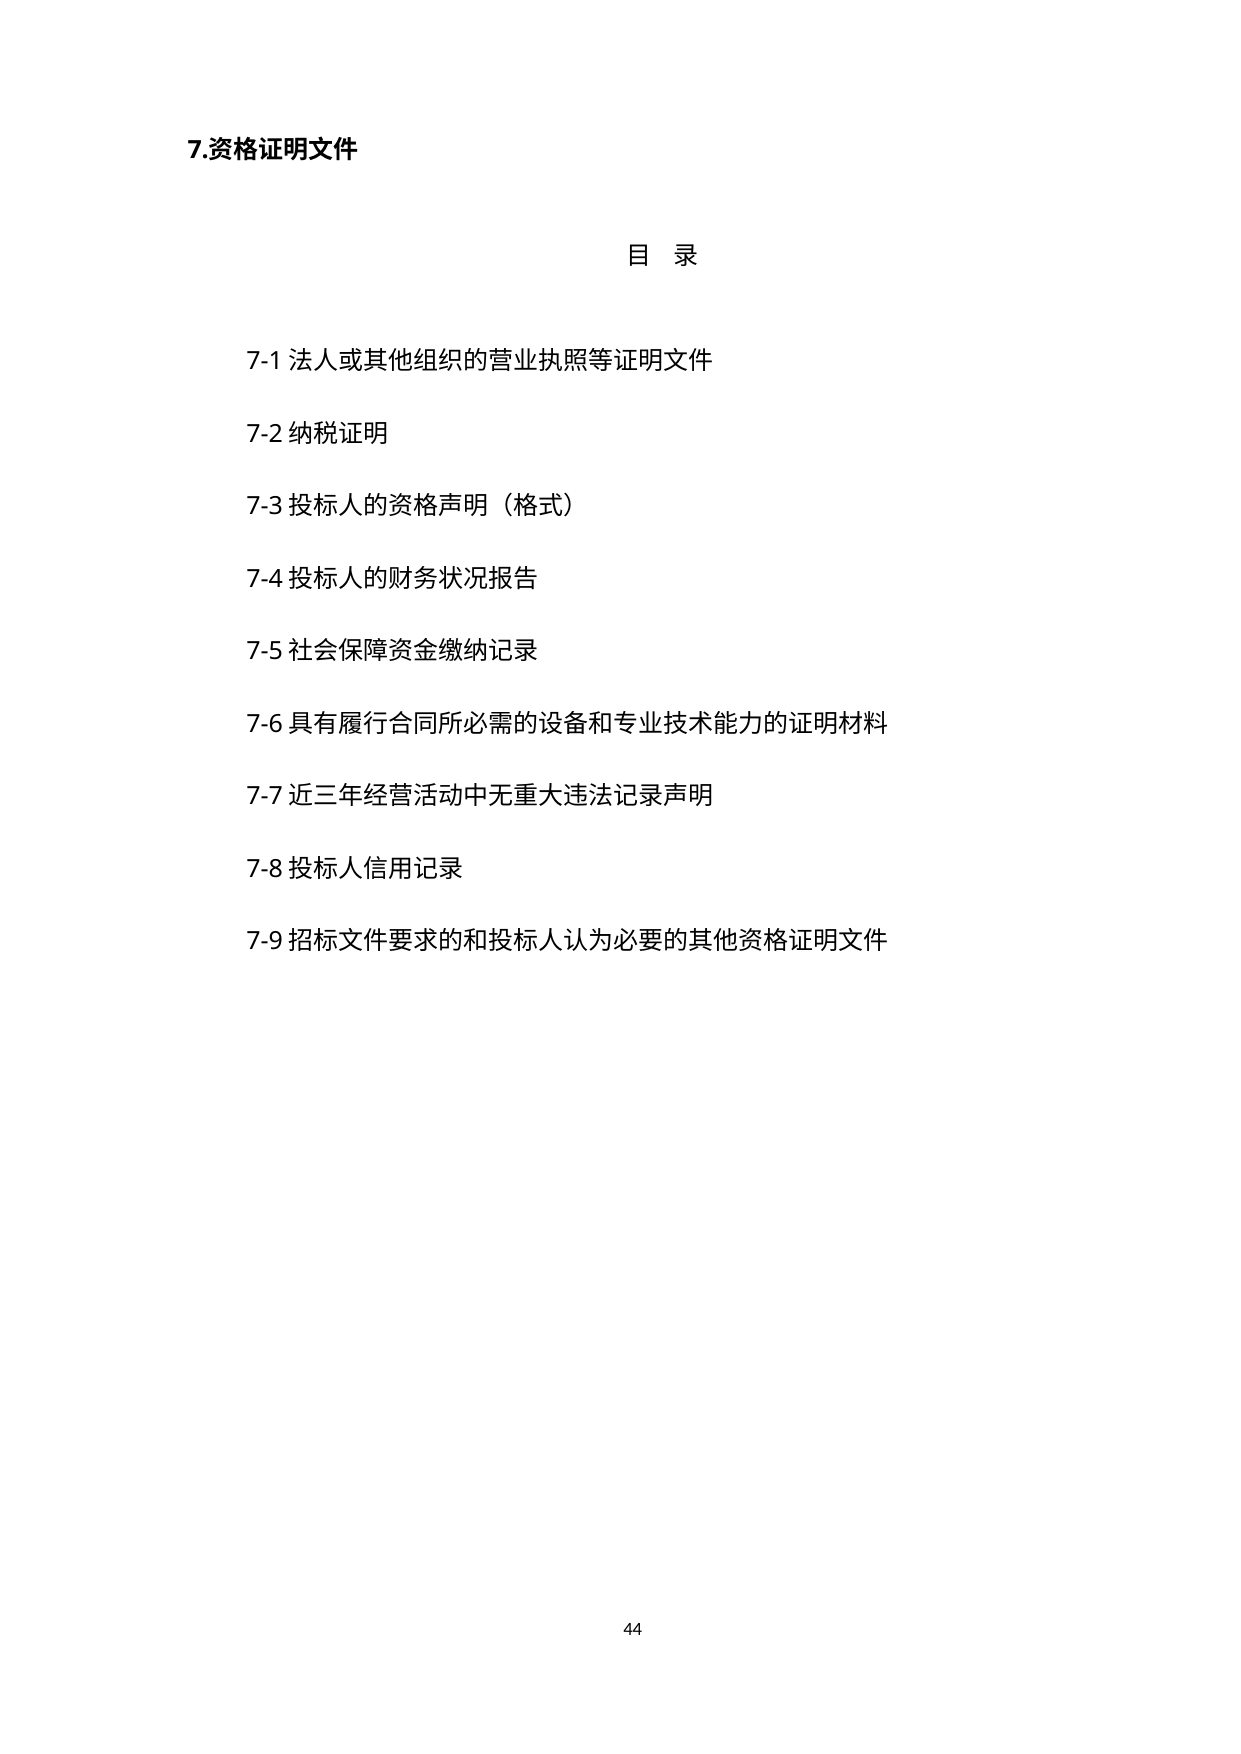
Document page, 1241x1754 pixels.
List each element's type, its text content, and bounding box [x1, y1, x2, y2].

text 7-1法人或其他组织的营业执照等证明文件 [246, 341, 1078, 377]
text 目 录 [246, 235, 1078, 272]
text 7-2纳税证明 [246, 413, 1078, 449]
text 7-4投标人的财务状况报告 [246, 558, 1078, 594]
text 7-3投标人的资格声明（格式） [246, 486, 1078, 522]
text 7-8投标人信用记录 [246, 848, 1078, 884]
text 7.资格证明文件 [187, 130, 1078, 166]
text 7-5社会保障资金缴纳记录 [246, 631, 1078, 667]
text 7-6具有履行合同所必需的设备和专业技术能力的证明材料 [246, 703, 1078, 739]
text 7-9招标文件要求的和投标人认为必要的其他资格证明文件 [246, 921, 1078, 957]
text 7-7近三年经营活动中无重大违法记录声明 [246, 776, 1078, 812]
